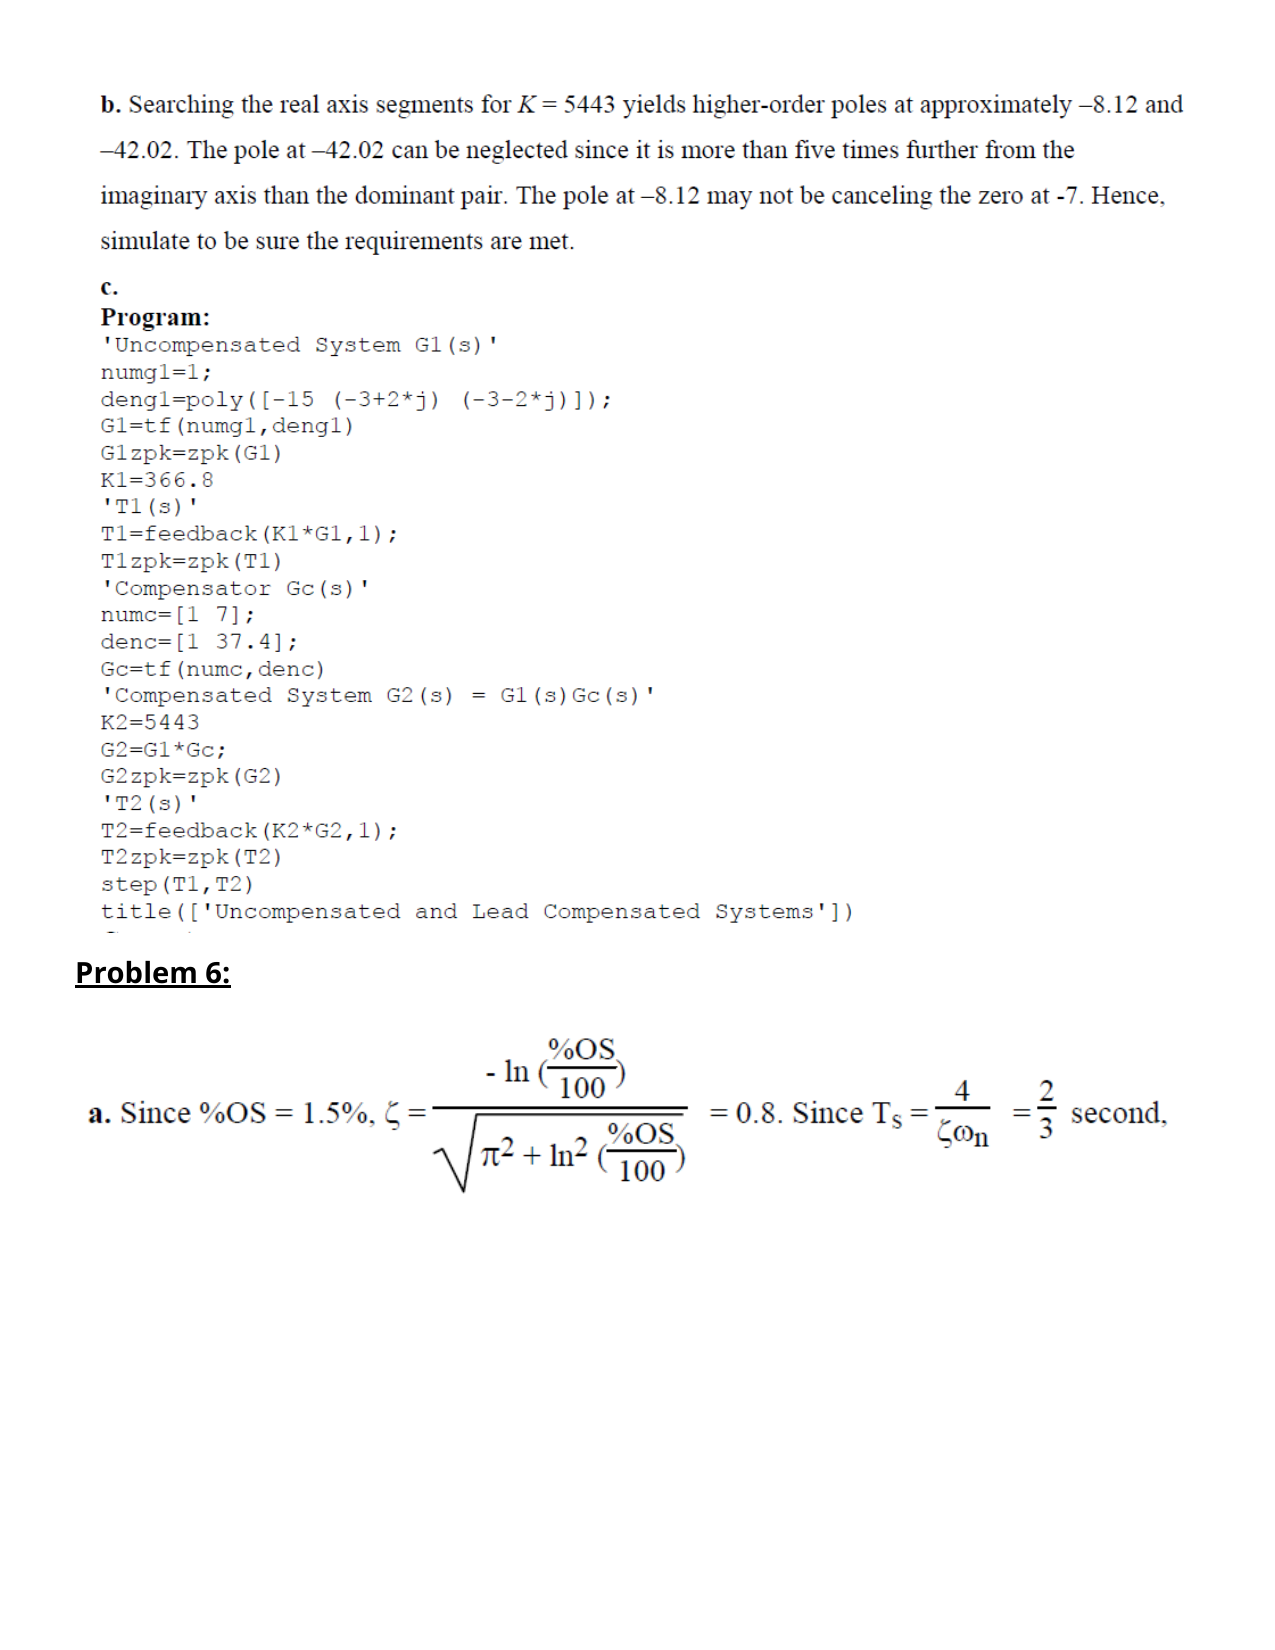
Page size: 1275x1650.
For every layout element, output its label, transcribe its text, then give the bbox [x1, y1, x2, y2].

text Problem 6: [75, 952, 1200, 992]
picture [75, 75, 1199, 933]
picture [75, 1011, 1199, 1216]
